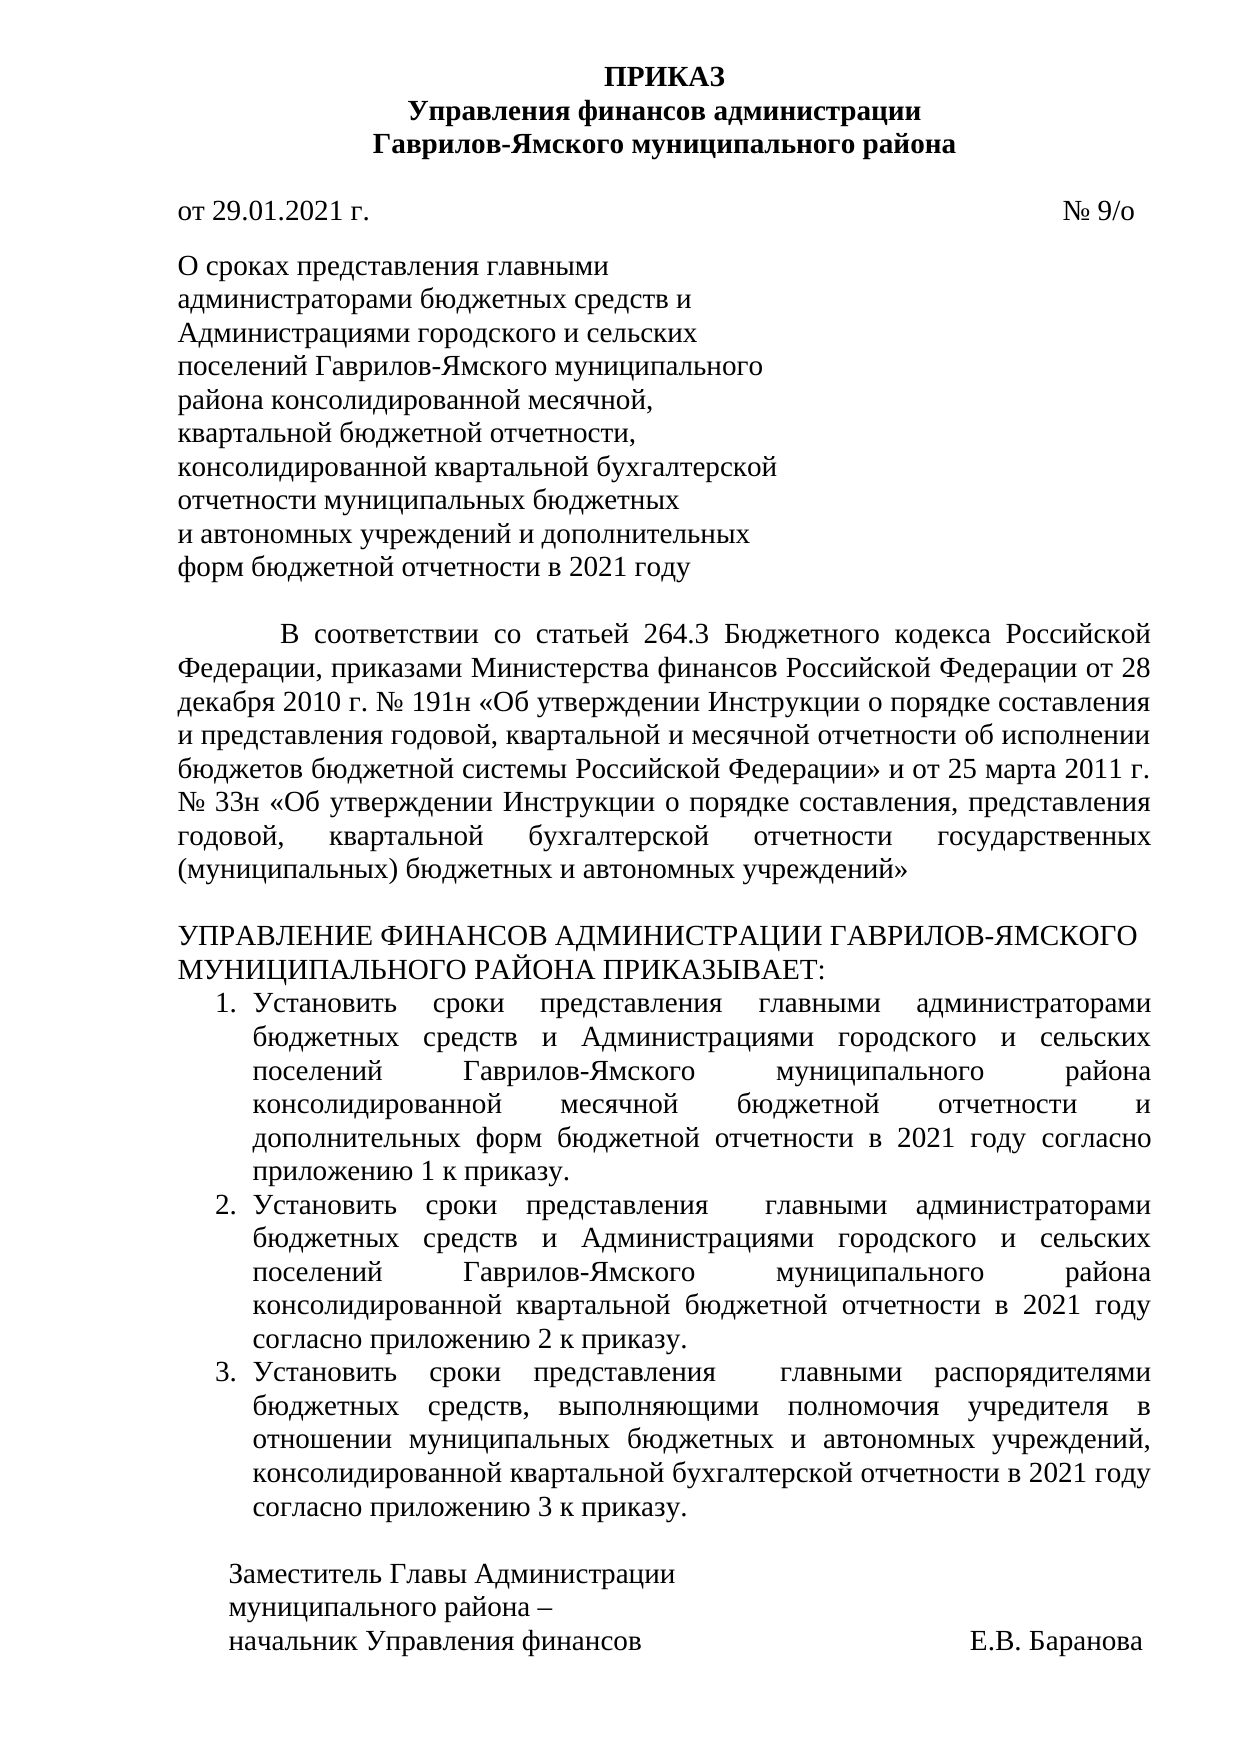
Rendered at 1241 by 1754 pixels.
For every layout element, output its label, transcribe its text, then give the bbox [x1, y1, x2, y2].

text от 29.01.2021 г. № 9/о [177, 193, 1152, 227]
text Заместитель Главы Администрации [177, 1556, 1152, 1589]
text и автономных учреждений и дополнительных [177, 516, 1152, 549]
list Установить сроки представления главными распорядителями бюджетных средств, выполняющими полномочия учредителя в отношении муниципальных бюджетных и автономных учреждений, консолидированной квартальной бухгалтерской отчетности в 2021 году согласно приложению 3 к приказу. [215, 1354, 1152, 1522]
text района консолидированной месячной, [177, 382, 1152, 415]
text поселений Гаврилов-Ямского муниципального [177, 348, 1152, 382]
text квартальной бюджетной отчетности, [177, 415, 1152, 449]
text форм бюджетной отчетности в 2021 году [177, 549, 1152, 583]
text В соответствии со статьей 264.3 Бюджетного кодекса Российской Федерации, приказами Министерства финансов Российской Федерации от 28 декабря 2010 г. № 191н «Об утверждении Инструкции о порядке составления и представления годовой, квартальной и месячной отчетности об исполнении бюджетов бюджетной системы Российской Федерации» и от 25 марта 2011 г. № 33н «Об утверждении Инструкции о порядке составления, представления годовой, квартальной бухгалтерской отчетности государственных (муниципальных) бюджетных и автономных учреждений» [177, 617, 1152, 885]
text отчетности муниципальных бюджетных [177, 482, 1152, 516]
text Гаврилов-Ямского муниципального района [177, 126, 1152, 160]
text администраторами бюджетных средств и [177, 281, 1152, 315]
text О сроках представления главными [177, 248, 1152, 281]
text Администрациями городского и сельских [177, 315, 1152, 348]
text муниципального района – [177, 1589, 1152, 1623]
list Установить сроки представления главными администраторами бюджетных средств и Администрациями городского и сельских поселений Гаврилов-Ямского муниципального района консолидированной квартальной бюджетной отчетности в 2021 году согласно приложению 2 к приказу. [215, 1187, 1152, 1354]
list Установить сроки представления главными администраторами бюджетных средств и Администрациями городского и сельских поселений Гаврилов-Ямского муниципального района консолидированной месячной бюджетной отчетности и дополнительных форм бюджетной отчетности в 2021 году согласно приложению 1 к приказу. [215, 986, 1152, 1187]
text консолидированной квартальной бухгалтерской [177, 449, 1152, 482]
text Управления финансов администрации [177, 93, 1152, 126]
text УПРАВЛЕНИЕ ФИНАНСОВ АДМИНИСТРАЦИИ ГАВРИЛОВ-ЯМСКОГО МУНИЦИПАЛЬНОГО РАЙОНА ПРИКАЗЫВАЕТ: [177, 918, 1152, 986]
text начальник Управления финансов Е.В. Баранова [177, 1623, 1152, 1656]
text ПРИКАЗ [177, 59, 1152, 93]
